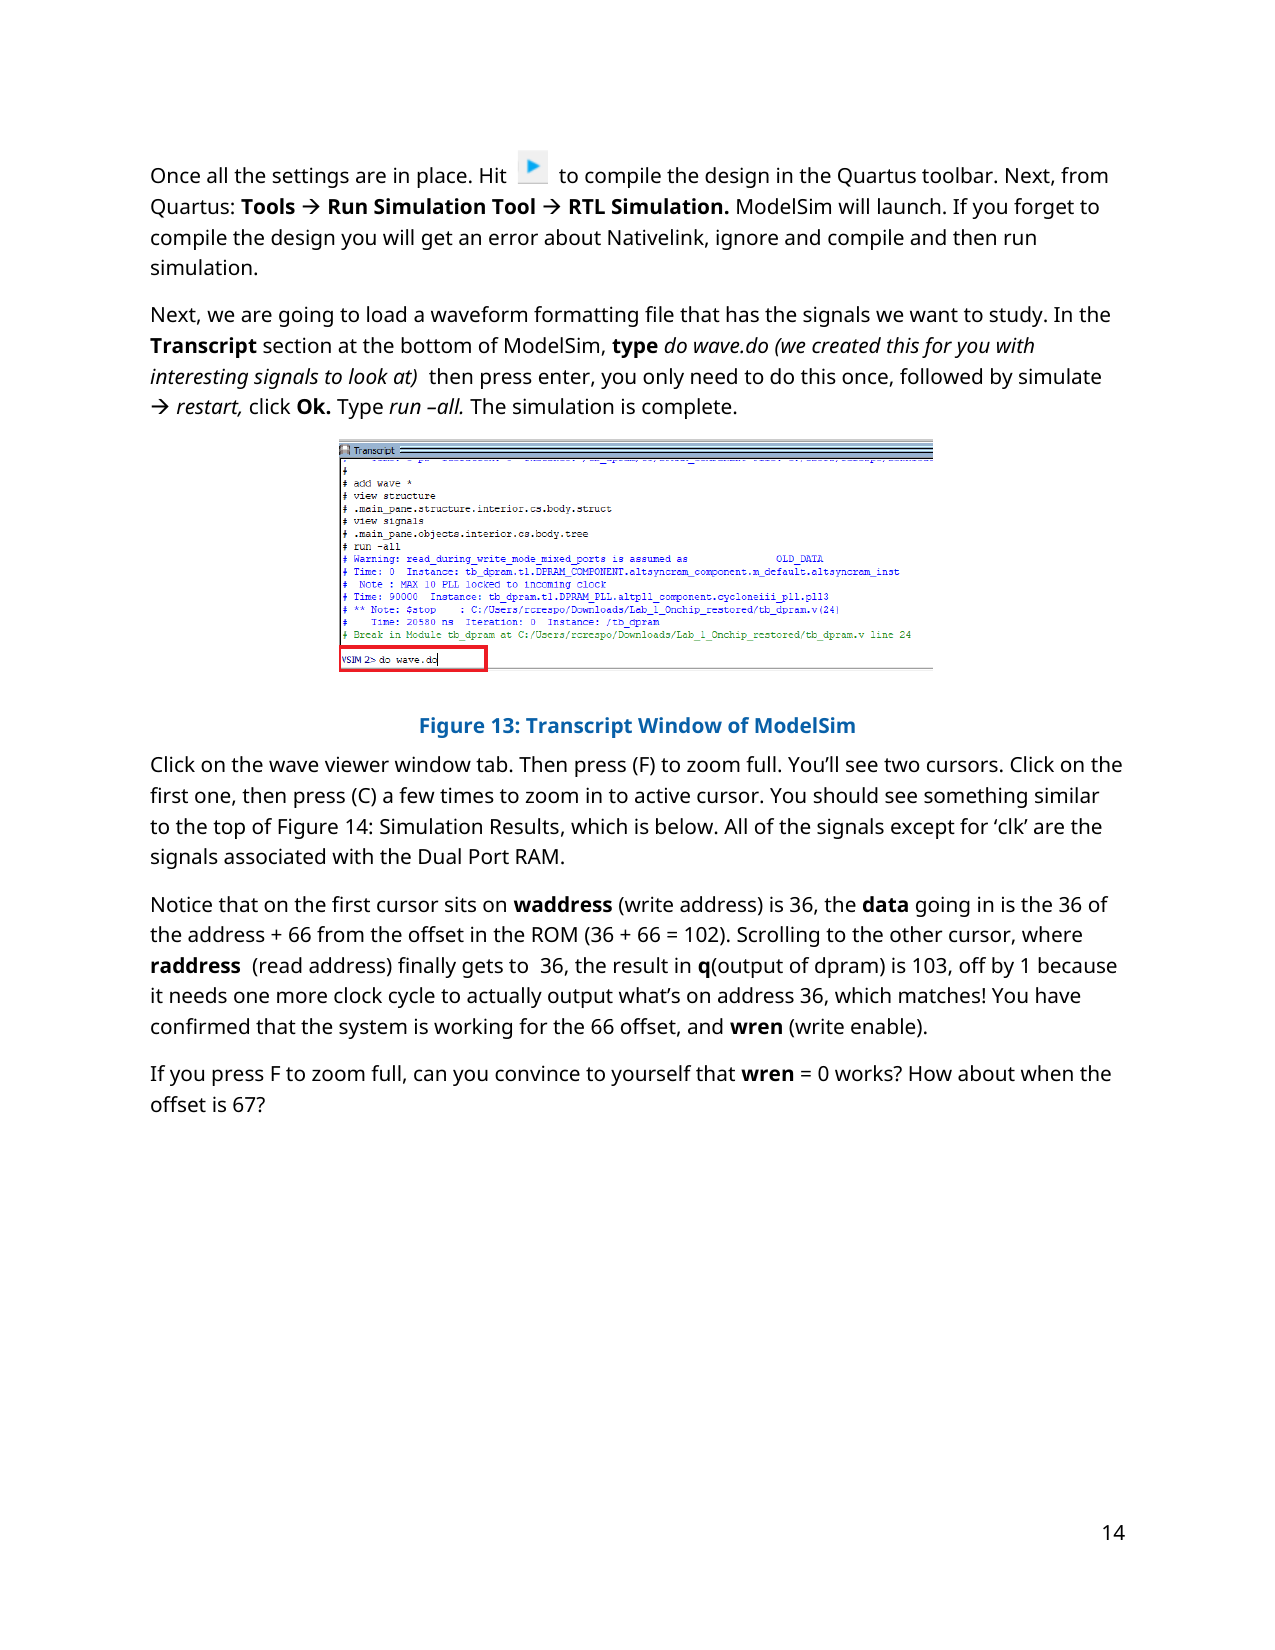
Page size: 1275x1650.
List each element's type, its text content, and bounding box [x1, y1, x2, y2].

text Figure 13: Transcript Window of ModelSim [150, 715, 1125, 738]
text Notice that on the first cursor sits on waddress (write address) is 36, the data going in is the 36 of the address + 66 from the offset in the ROM (36 + 66 = 102). Scrolling to the other cursor, where raddress (read address) finally gets to 36, the result in q(output of dpram) is 103, off by 1 because it needs one more clock cycle to actually output what’s on address 36, which matches! You have confirmed that the system is working for the 66 offset, and wren (write enable). [150, 890, 1125, 1041]
picture [517, 150, 548, 184]
text on the wave viewer window tab. Then press (F) to zoom full. You’ll see two cursors. Click on the first one, then press (C) a few times to zoom in to active cursor. You should see something similar to the top of 15, which is below. All of the signals except for ‘clk’ are the signals associated with the Dual Port RAM. [150, 751, 1125, 871]
picture [339, 439, 936, 672]
text If you press F to zoom full, can you convince to yourself that wren = 0 works? How about when the offset is 67? [150, 1059, 1125, 1118]
text Once all the settings are in place. Hit to compile the design in the Quartus toolbar. Next, from Quartus: Tools Run Simulation Tool RTL Simulation. ModelSim will launch. If you forget to compile the design you will get an error about Nativelink, ignore and compile and then run simulation. [150, 150, 1125, 282]
text Next, we are going to load a waveform formatting file that has the signals we want to study. In the Transcript section at the bottom of ModelSim, type do wave.do (we created this for you with interesting signals to look at) then press enter, you only need to do this once, followed by simulate restart, click Ok. Type run –all. The simulation is complete. [150, 301, 1125, 421]
